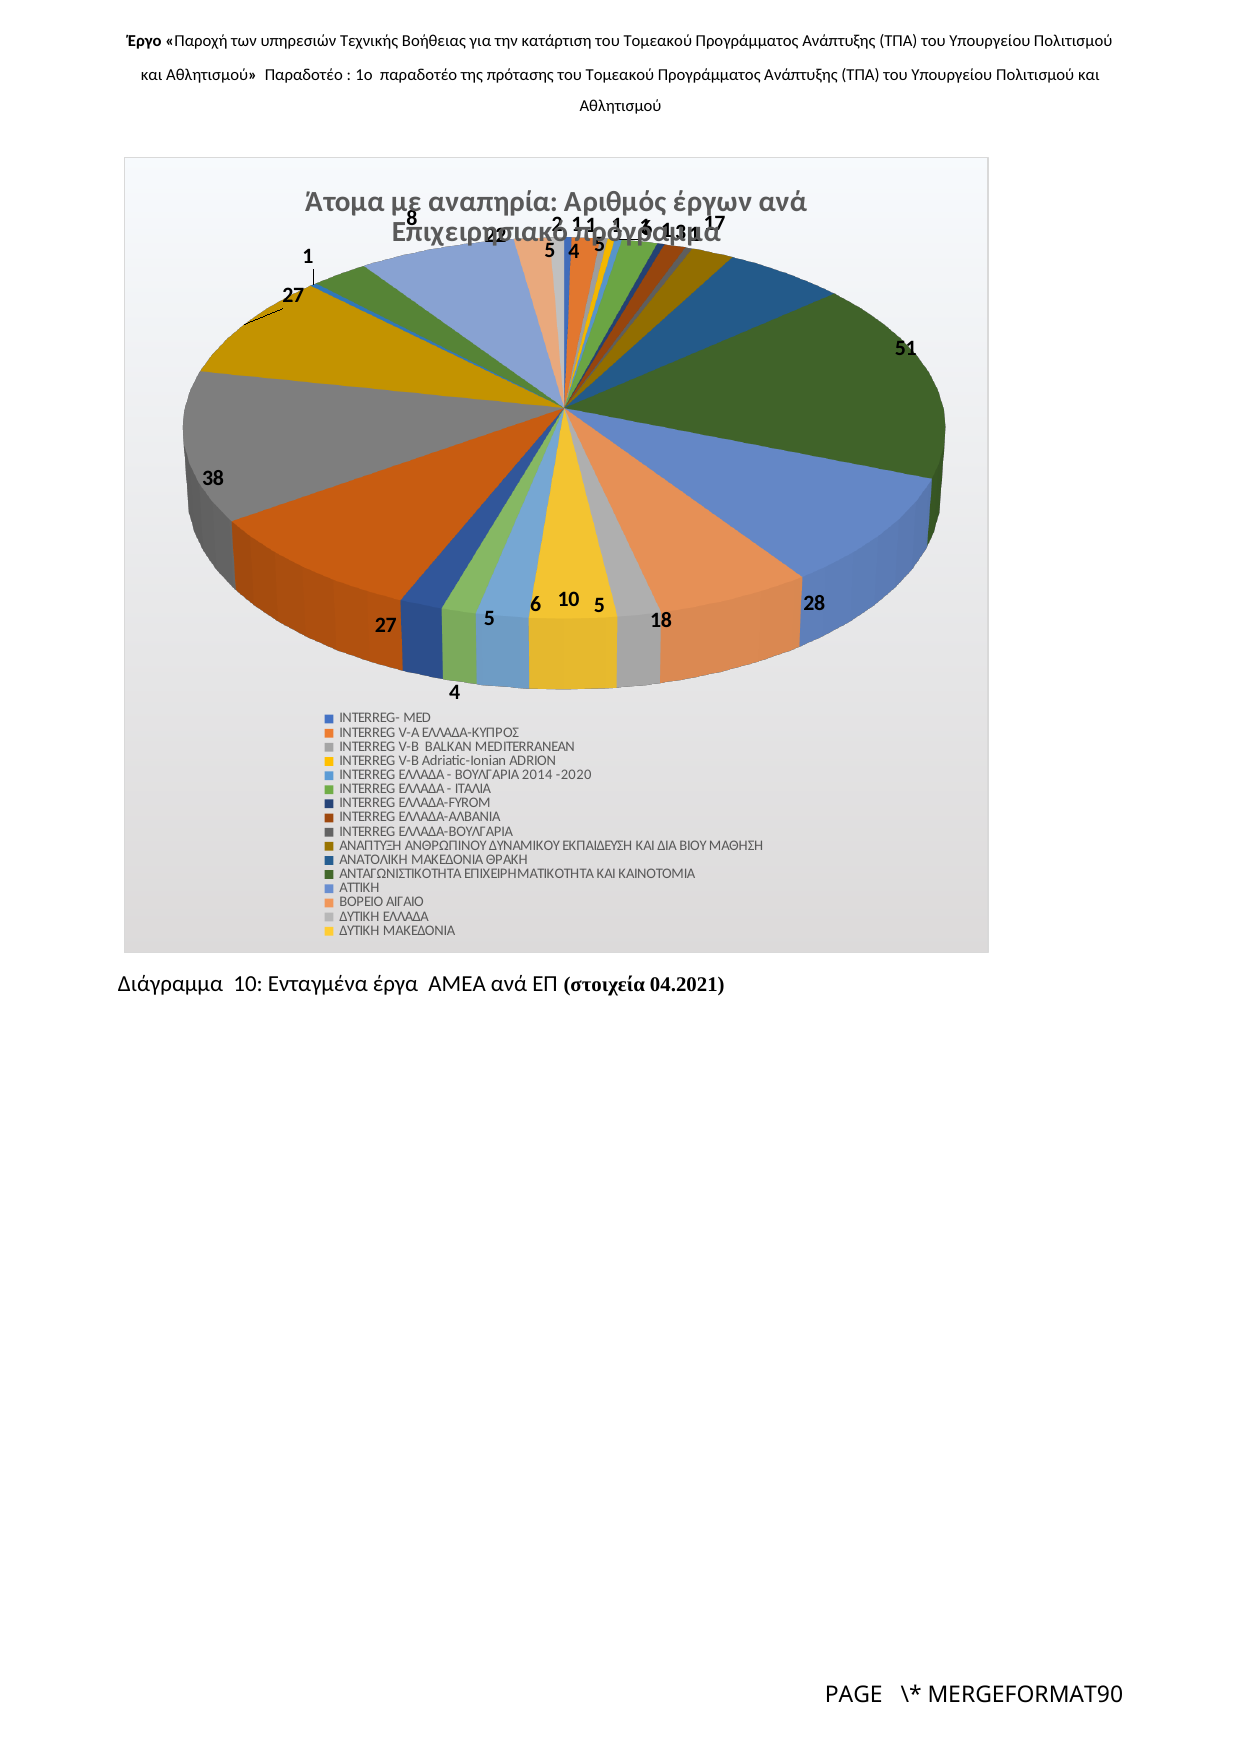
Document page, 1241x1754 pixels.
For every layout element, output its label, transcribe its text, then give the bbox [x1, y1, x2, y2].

text Διάγραμμα 10: Ενταγμένα έργα ΑΜΕΑ ανά ΕΠ (στοιχεία 04.2021) [118, 969, 1123, 997]
